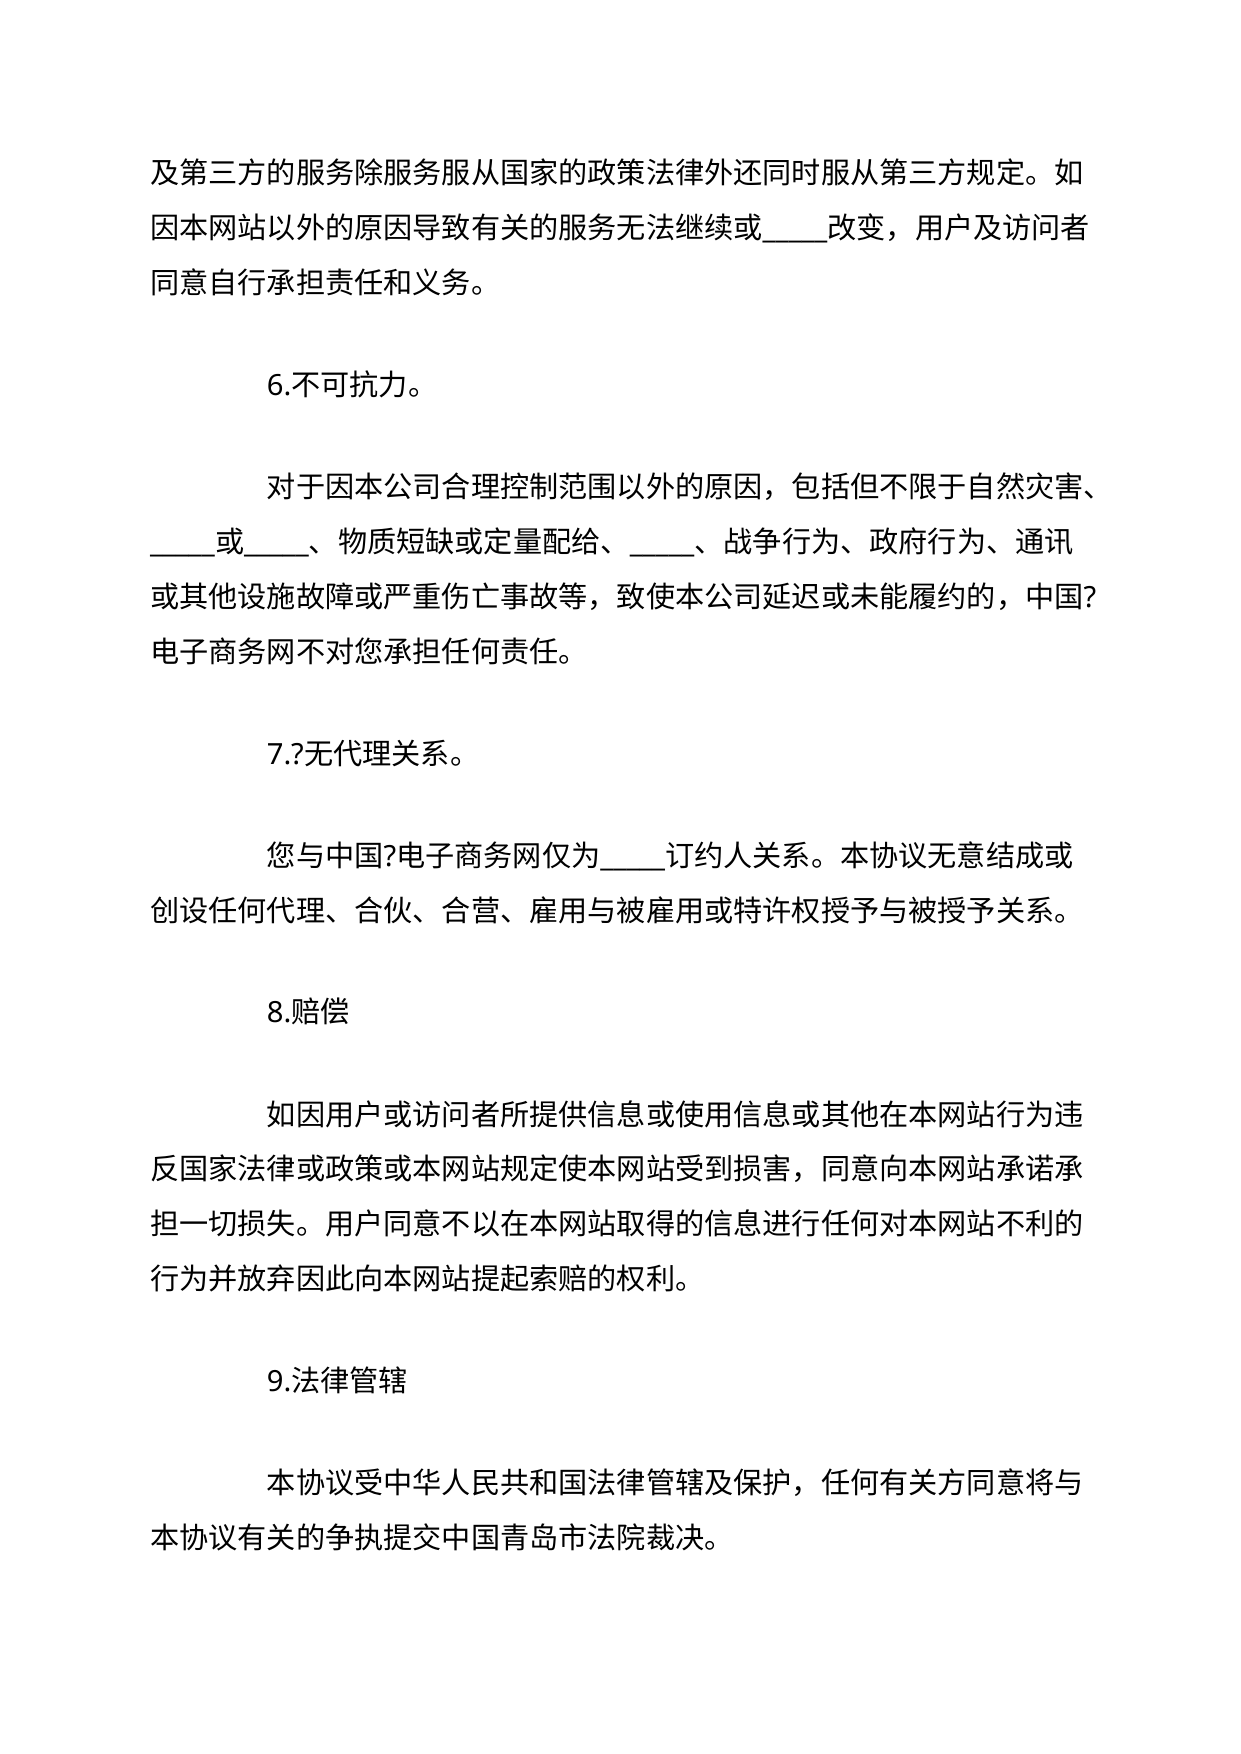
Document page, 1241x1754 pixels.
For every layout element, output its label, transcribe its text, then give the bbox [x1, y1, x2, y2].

text 如因用户或访问者所提供信息或使用信息或其他在本网站行为违反国家法律或政策或本网站规定使本网站受到损害，同意向本网站承诺承担一切损失。用户同意不以在本网站取得的信息进行任何对本网站不利的行为并放弃因此向本网站提起索赔的权利。 [150, 1091, 1090, 1298]
text 9.法律管辖 [150, 1357, 1090, 1400]
text 8.赔偿 [150, 989, 1090, 1031]
text 本协议受中华人民共和国法律管辖及保护，任何有关方同意将与本协议有关的争执提交中国青岛市法院裁决。 [150, 1459, 1090, 1557]
text 您与中国?电子商务网仅为_____订约人关系。本协议无意结成或创设任何代理、合伙、合营、雇用与被雇用或特许权授予与被授予关系。 [150, 832, 1090, 929]
text 6.不可抗力。 [150, 362, 1090, 404]
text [150, 150, 1090, 302]
text 对于因本公司合理控制范围以外的原因，包括但不限于自然灾害、_____或_____、物质短缺或定量配给、_____、战争行为、政府行为、通讯或其他设施故障或严重伤亡事故等，致使本公司延迟或未能履约的，中国?电子商务网不对您承担任何责任。 [150, 464, 1090, 671]
text 7.?无代理关系。 [150, 730, 1090, 773]
